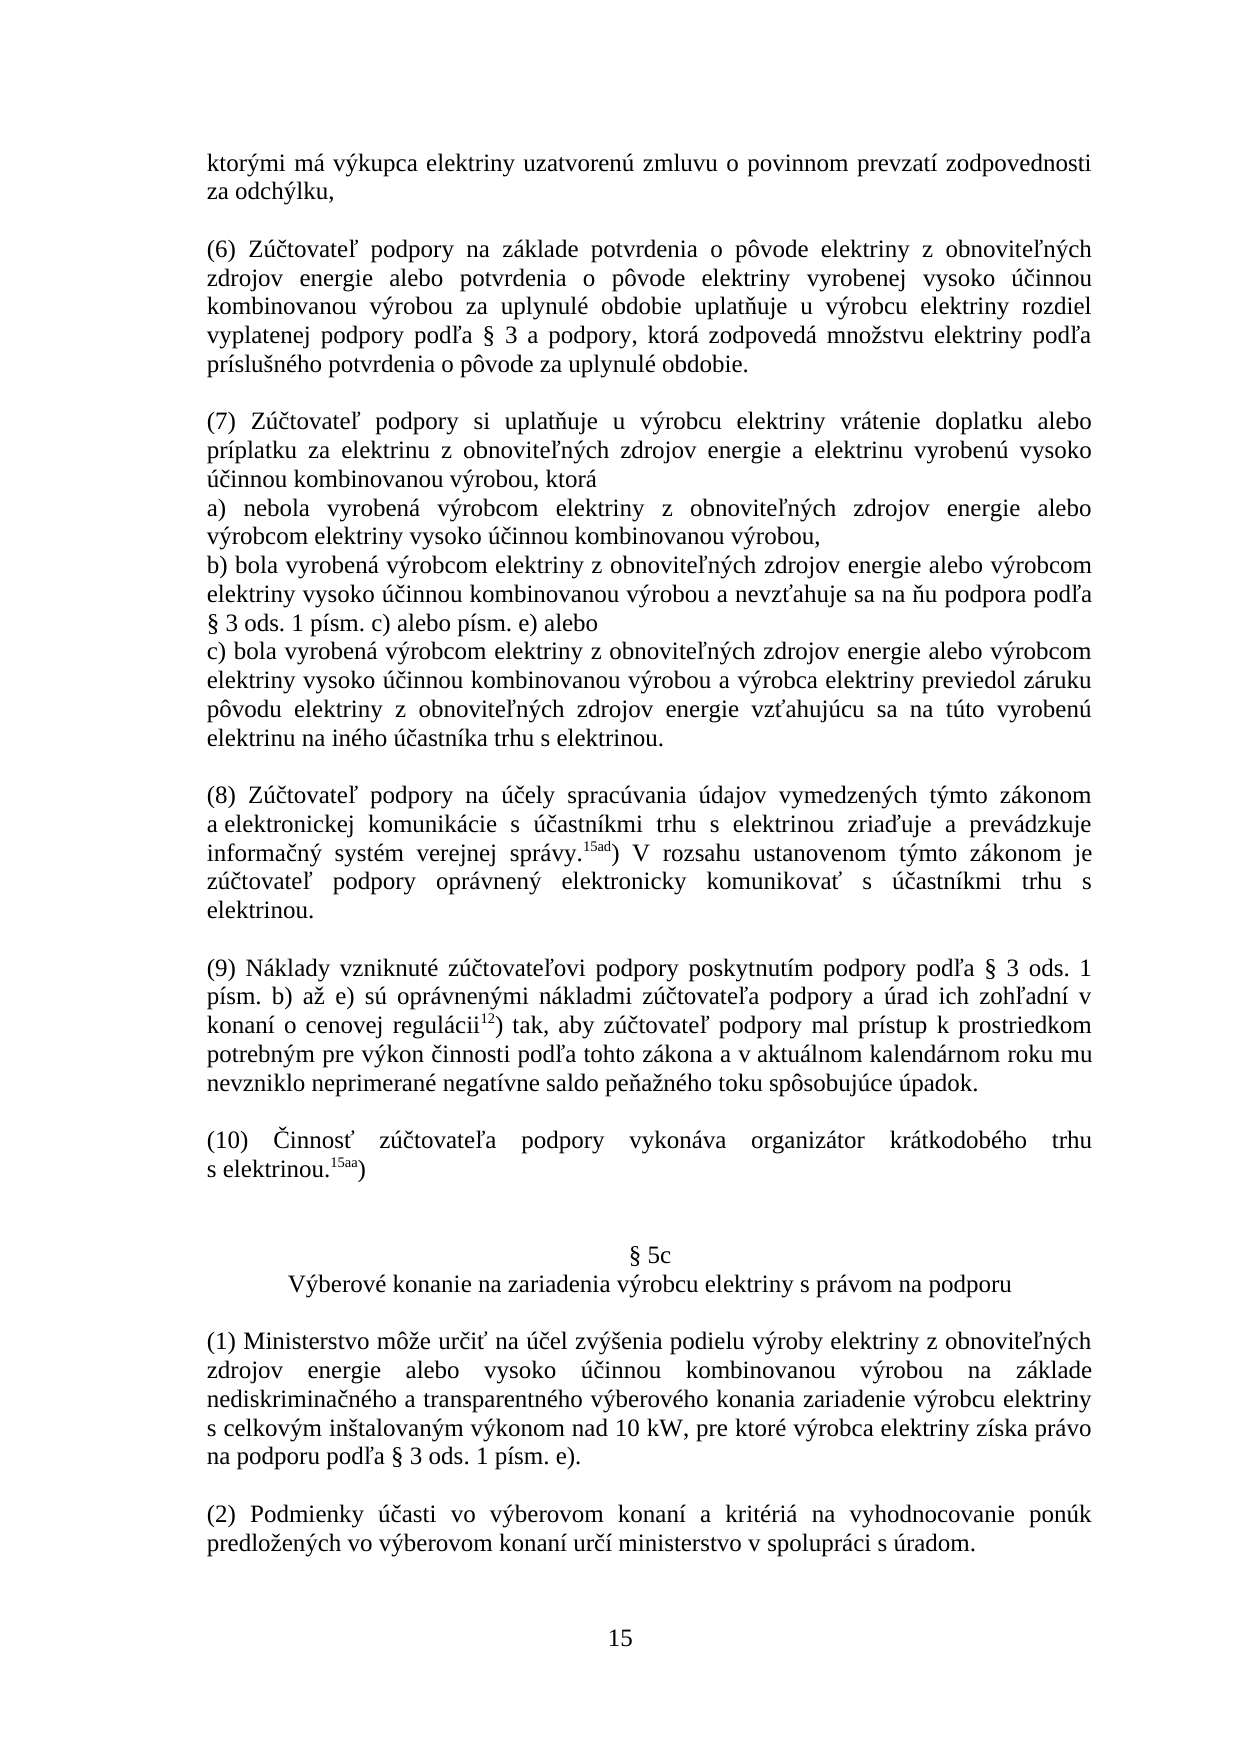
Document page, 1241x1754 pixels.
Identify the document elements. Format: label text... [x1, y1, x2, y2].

text (6) Zúčtovateľ podpory na základe potvrdenia o pôvode elektriny z obnoviteľných zdrojov energie alebo potvrdenia o pôvode elektriny vyrobenej vysoko účinnou kombinovanou výrobou za uplynulé obdobie uplatňuje u výrobcu elektriny rozdiel vyplatenej podpory podľa § 3 a podpory, ktorá zodpovedá množstvu elektriny podľa príslušného potvrdenia o pôvode za uplynulé obdobie. [207, 234, 1093, 378]
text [207, 148, 1093, 205]
text c) bola vyrobená výrobcom elektriny z obnoviteľných zdrojov energie alebo výrobcom elektriny vysoko účinnou kombinovanou výrobou a výrobca elektriny previedol záruku pôvodu elektriny z obnoviteľných zdrojov energie vzťahujúcu sa na túto vyrobenú elektrinu na iného účastníka trhu s elektrinou. [207, 636, 1093, 751]
text (2) Podmienky účasti vo výberovom konaní a kritériá na vyhodnocovanie ponúk predložených vo výberovom konaní určí ministerstvo v spolupráci s úradom. [207, 1499, 1093, 1556]
text (8) Zúčtovateľ podpory na účely spracúvania údajov vymedzených týmto zákonom a elektronickej komunikácie s účastníkmi trhu s elektrinou zriaďuje a prevádzkuje informačný systém verejnej správy.15ad) V rozsahu ustanovenom týmto zákonom je zúčtovateľ podpory oprávnený elektronicky komunikovať s účastníkmi trhu s elektrinou. [207, 780, 1093, 924]
text a) nebola vyrobená výrobcom elektriny z obnoviteľných zdrojov energie alebo výrobcom elektriny vysoko účinnou kombinovanou výrobou, [207, 493, 1093, 550]
list § 5c [207, 1240, 1093, 1269]
text (9) Náklady vzniknuté zúčtovateľovi podpory poskytnutím podpory podľa § 3 ods. 1 písm. b) až e) sú oprávnenými nákladmi zúčtovateľa podpory a úrad ich zohľadní v konaní o cenovej regulácii12) tak, aby zúčtovateľ podpory mal prístup k prostriedkom potrebným pre výkon činnosti podľa tohto zákona a v aktuálnom kalendárnom roku mu nevzniklo neprimerané negatívne saldo peňažného toku spôsobujúce úpadok. [207, 953, 1093, 1096]
text (1) Ministerstvo môže určiť na účel zvýšenia podielu výroby elektriny z obnoviteľných zdrojov energie alebo vysoko účinnou kombinovanou výrobou na základe nediskriminačného a transparentného výberového konania zariadenie výrobcu elektriny s celkovým inštalovaným výkonom nad 10 kW, pre ktoré výrobca elektriny získa právo na podporu podľa § 3 ods. 1 písm. e). [207, 1326, 1093, 1470]
text b) bola vyrobená výrobcom elektriny z obnoviteľných zdrojov energie alebo výrobcom elektriny vysoko účinnou kombinovanou výrobou a nevzťahuje sa na ňu podpora podľa § 3 ods. 1 písm. c) alebo písm. e) alebo [207, 550, 1093, 636]
text (10) Činnosť zúčtovateľa podpory vykonáva organizátor krátkodobého trhu s elektrinou.15aa) [207, 1125, 1093, 1183]
list Výberové konanie na zariadenia výrobcu elektriny s právom na podporu [207, 1269, 1093, 1298]
text (7) Zúčtovateľ podpory si uplatňuje u výrobcu elektriny vrátenie doplatku alebo príplatku za elektrinu z obnoviteľných zdrojov energie a elektrinu vyrobenú vysoko účinnou kombinovanou výrobou, ktorá [207, 406, 1093, 493]
